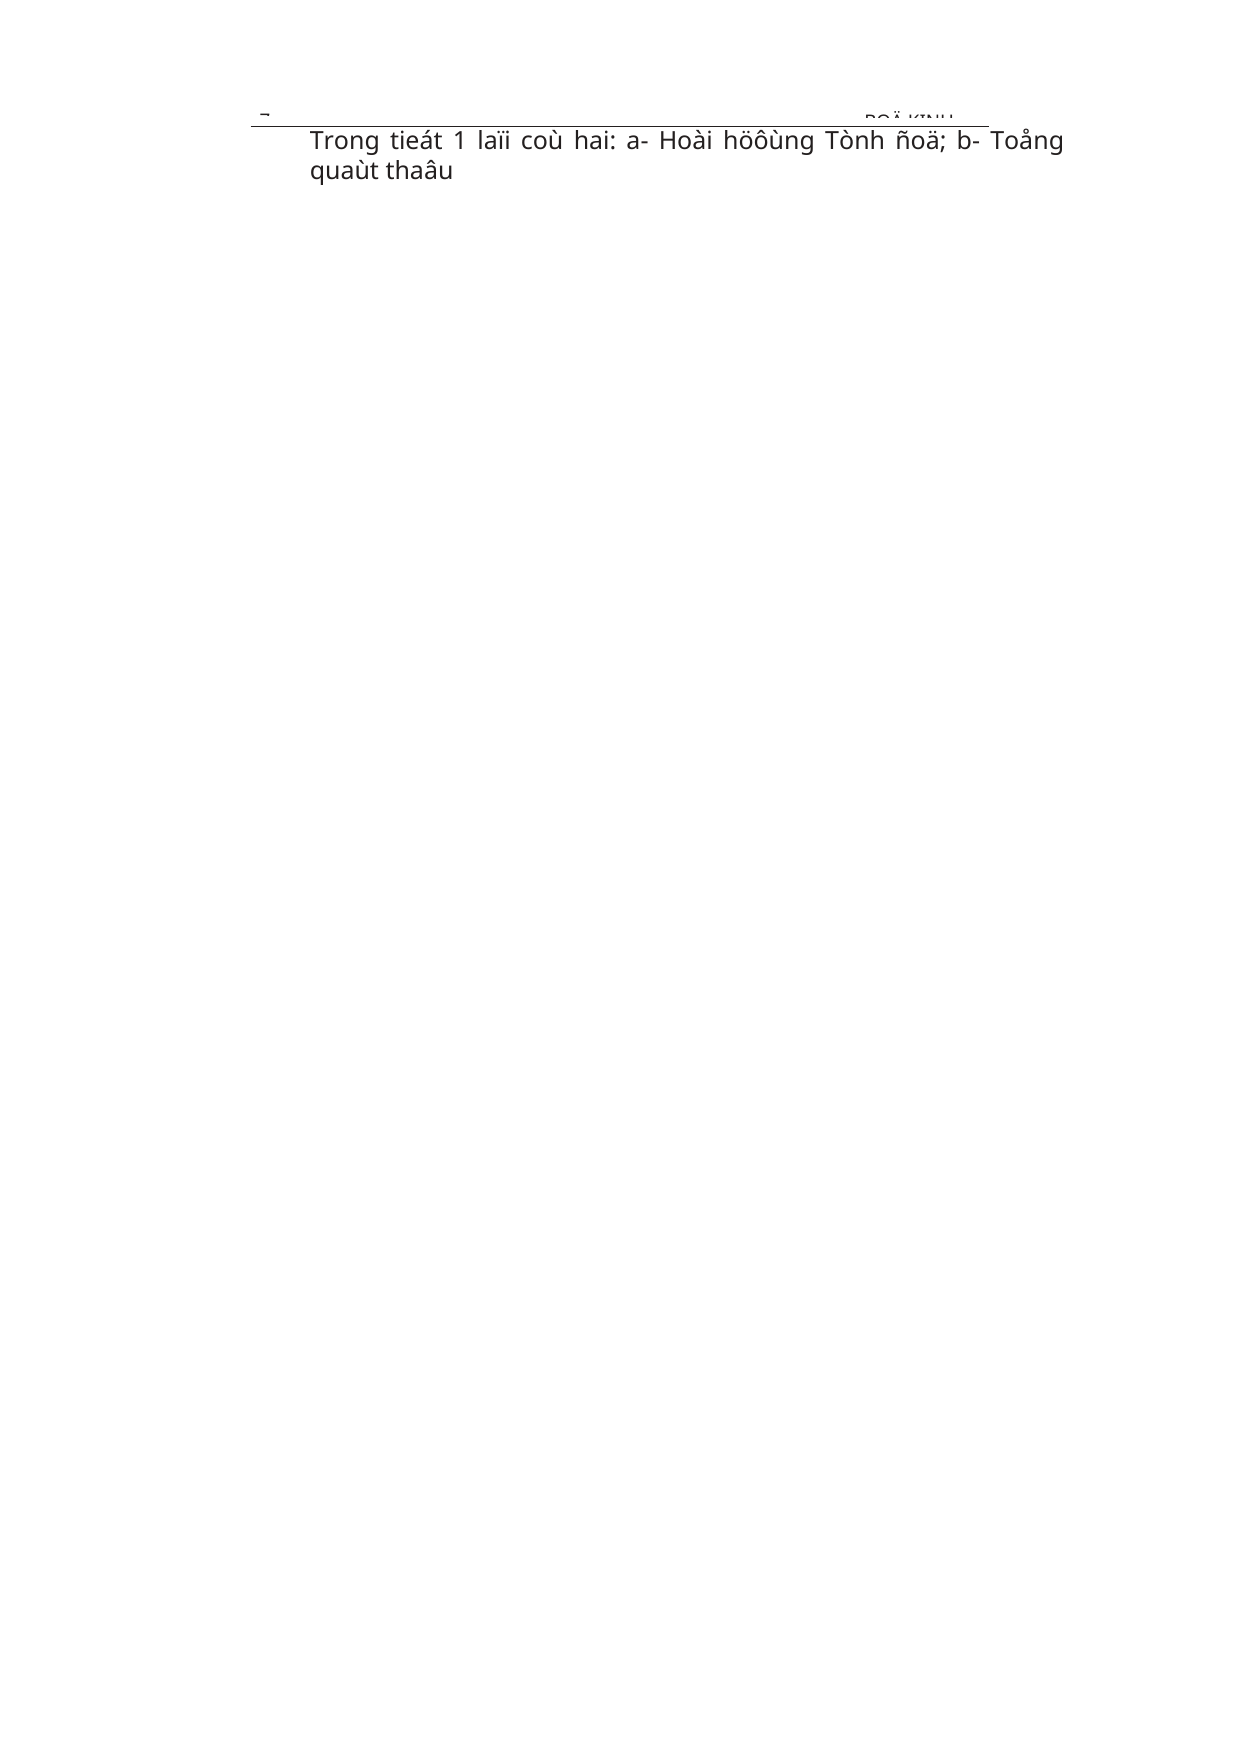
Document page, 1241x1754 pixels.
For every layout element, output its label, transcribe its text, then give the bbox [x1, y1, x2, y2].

text Trong tieát 1 laïi coù hai: a- Hoài höôùng Tònh ñoä; b- Toång quaùt thaâu [309, 125, 1065, 186]
